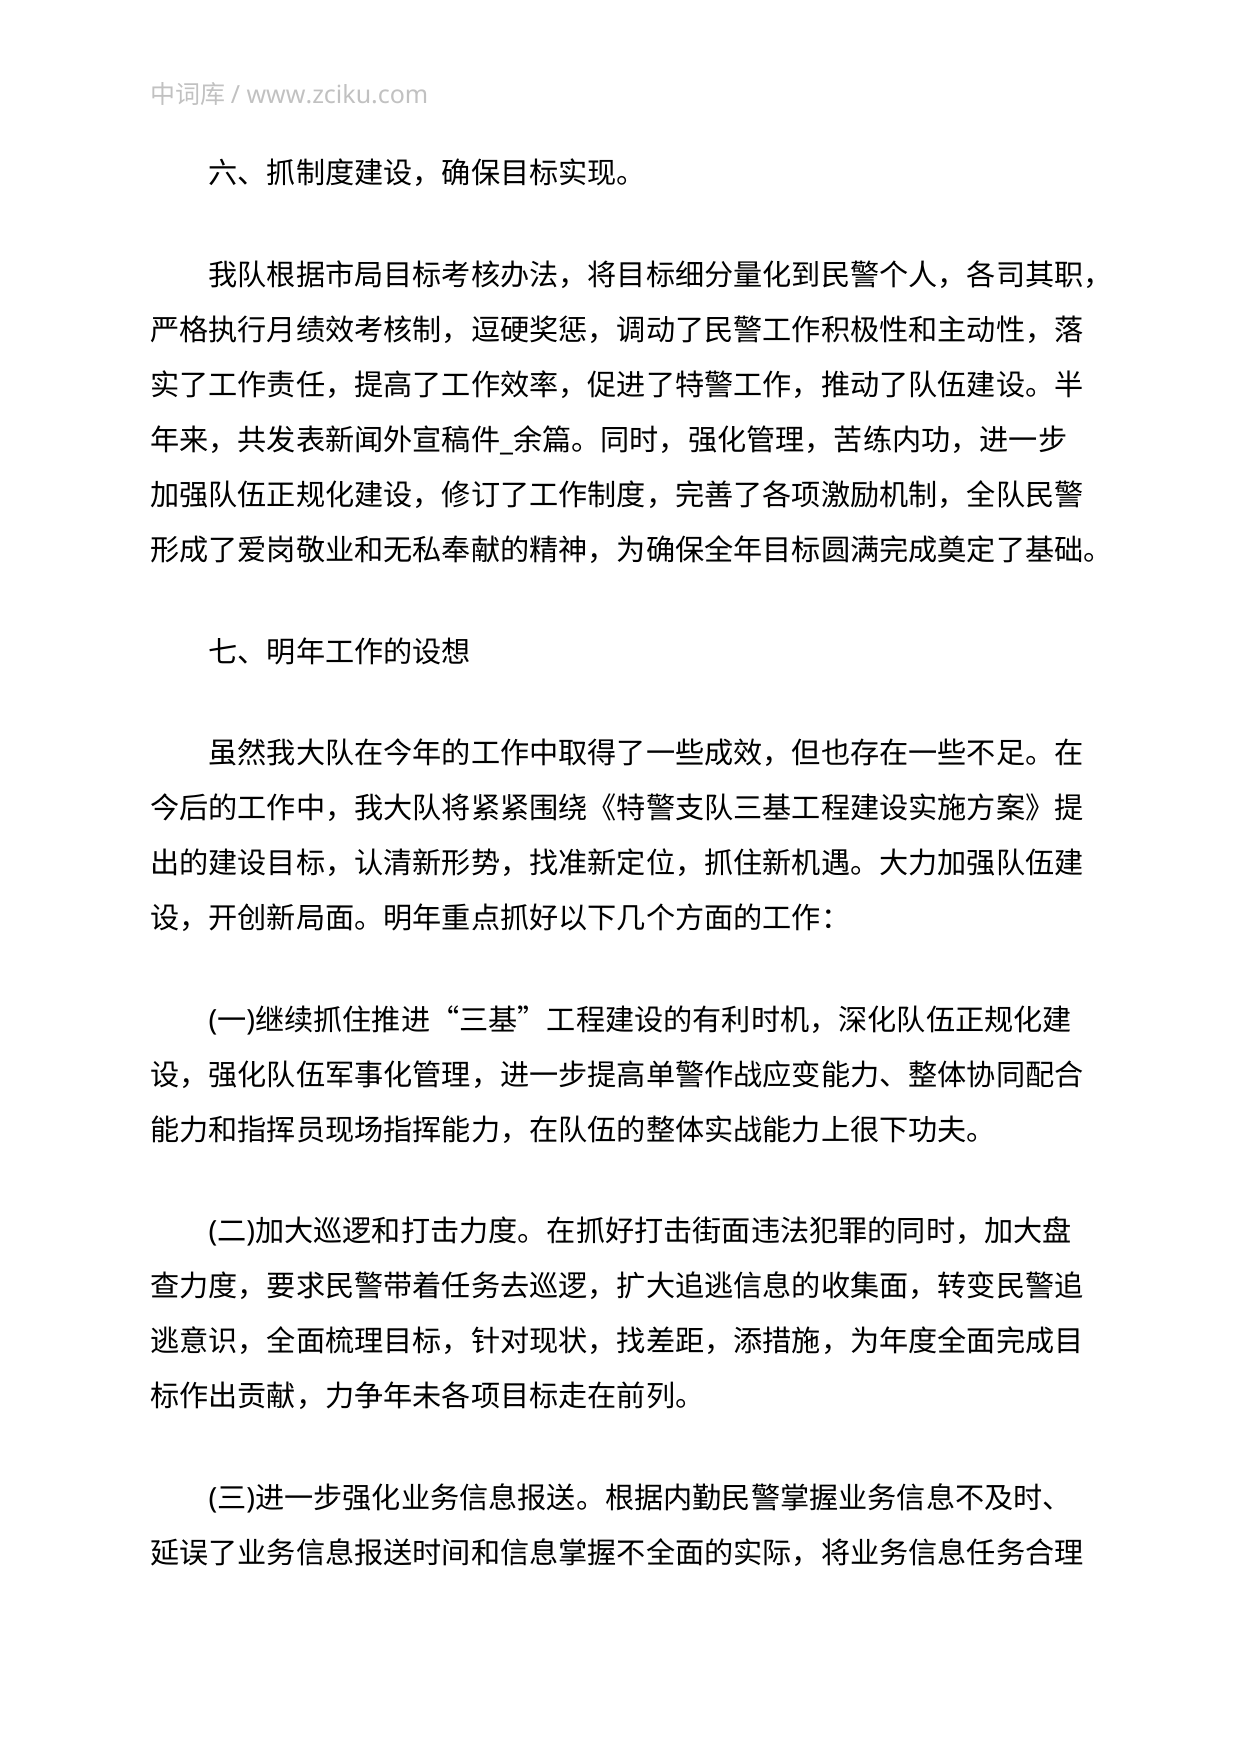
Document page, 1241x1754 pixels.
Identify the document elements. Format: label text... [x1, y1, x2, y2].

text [150, 1474, 1090, 1572]
text 虽然我大队在今年的工作中取得了一些成效，但也存在一些不足。在今后的工作中，我大队将紧紧围绕《特警支队三基工程建设实施方案》提出的建设目标，认清新形势，找准新定位，抓住新机遇。大力加强队伍建设，开创新局面。明年重点抓好以下几个方面的工作： [150, 730, 1090, 937]
text 六、抓制度建设，确保目标实现。 [150, 150, 1090, 192]
text (一)继续抓住推进“三基”工程建设的有利时机，深化队伍正规化建设，强化队伍军事化管理，进一步提高单警作战应变能力、整体协同配合能力和指挥员现场指挥能力，在队伍的整体实战能力上很下功夫。 [150, 996, 1090, 1148]
text 我队根据市局目标考核办法，将目标细分量化到民警个人，各司其职，严格执行月绩效考核制，逗硬奖惩，调动了民警工作积极性和主动性，落实了工作责任，提高了工作效率，促进了特警工作，推动了队伍建设。半年来，共发表新闻外宣稿件_余篇。同时，强化管理，苦练内功，进一步加强队伍正规化建设，修订了工作制度，完善了各项激励机制，全队民警形成了爱岗敬业和无私奉献的精神，为确保全年目标圆满完成奠定了基础。 [150, 252, 1090, 569]
text (二)加大巡逻和打击力度。在抓好打击街面违法犯罪的同时，加大盘查力度，要求民警带着任务去巡逻，扩大追逃信息的收集面，转变民警追逃意识，全面梳理目标，针对现状，找差距，添措施，为年度全面完成目标作出贡献，力争年未各项目标走在前列。 [150, 1208, 1090, 1415]
text 七、明年工作的设想 [150, 628, 1090, 670]
